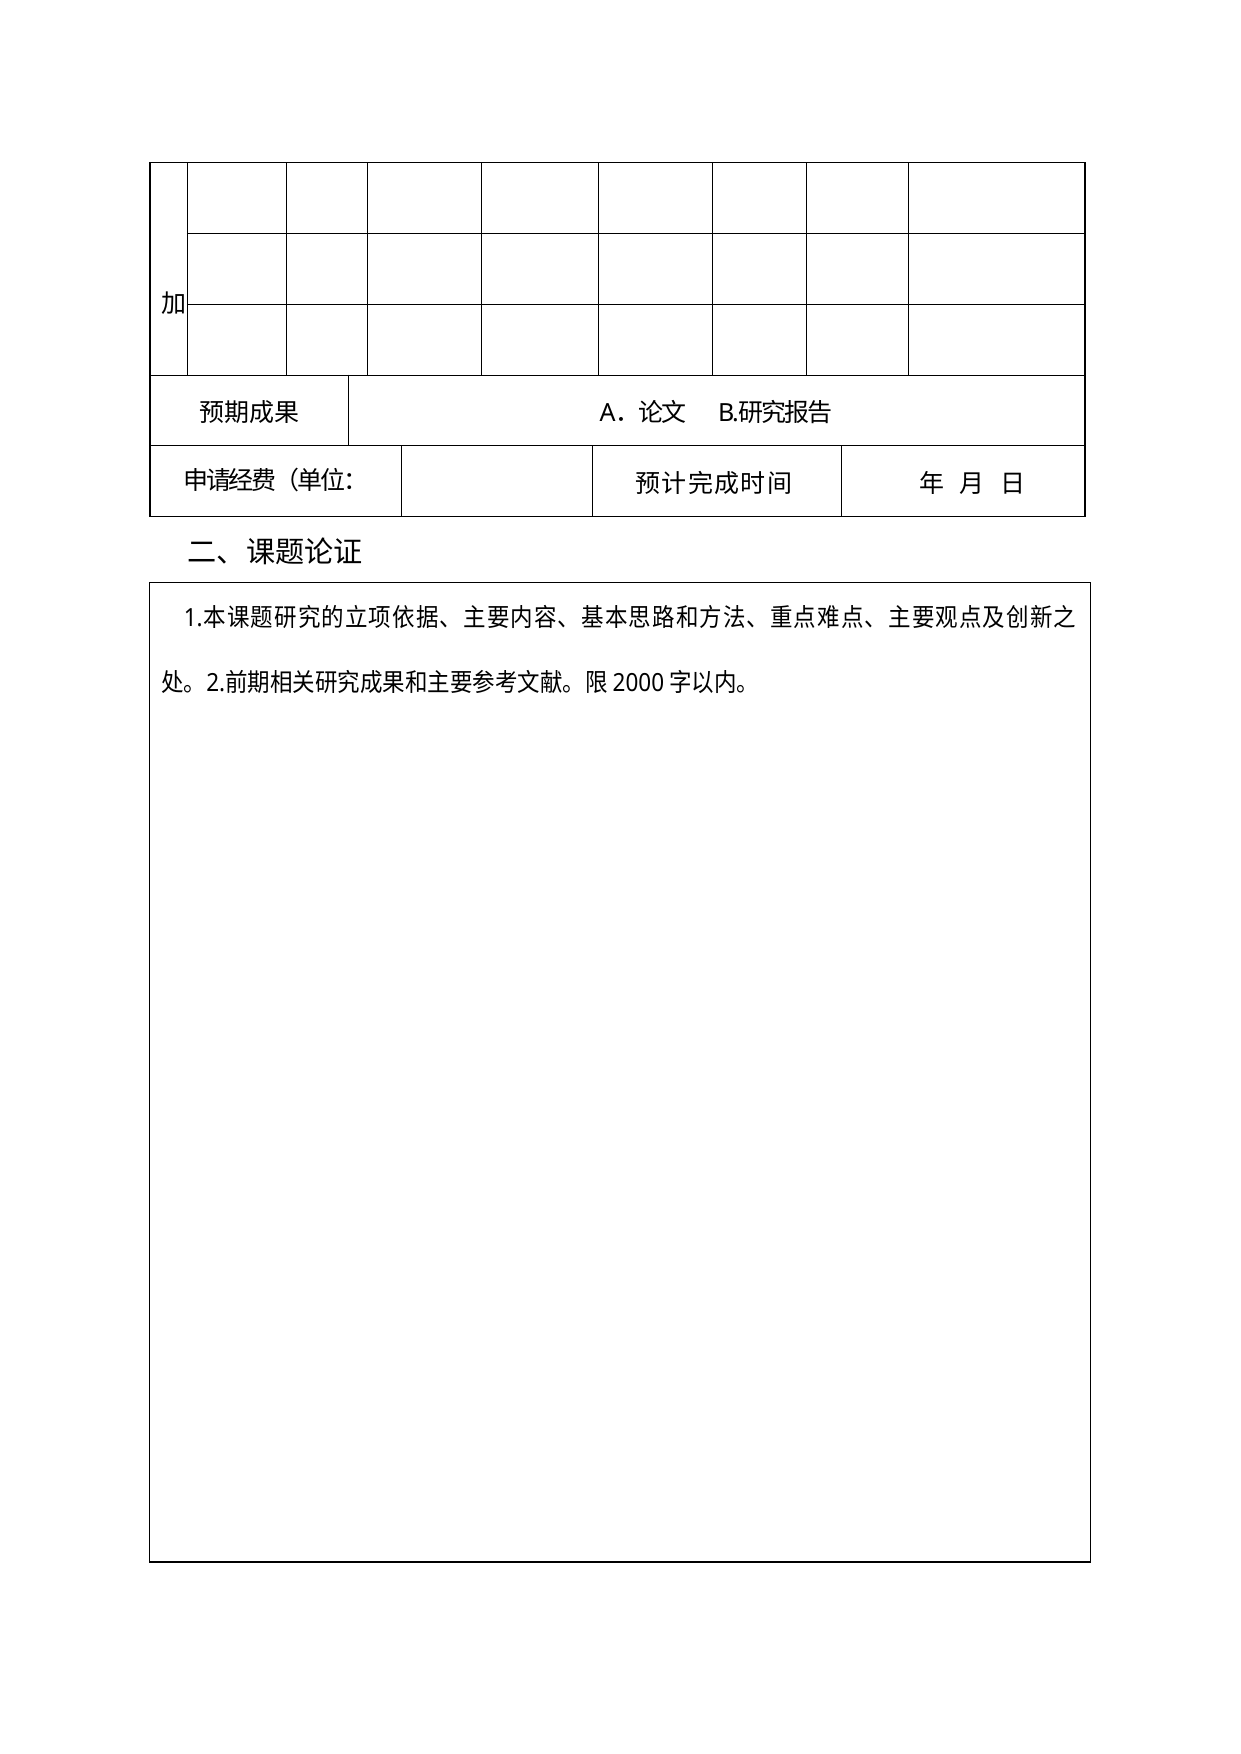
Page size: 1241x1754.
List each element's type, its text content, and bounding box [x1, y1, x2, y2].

table_cell [713, 163, 806, 233]
table_cell [482, 163, 598, 233]
table_cell 预 计 完 成 时 间 [593, 446, 841, 516]
table_cell [713, 305, 806, 374]
table_cell [909, 234, 1084, 304]
table_cell [287, 305, 367, 374]
table_cell 预期成果 [151, 376, 348, 445]
table_cell [188, 163, 286, 233]
table_cell 年 月 日 [842, 446, 1084, 516]
table_cell [287, 163, 367, 233]
table_cell [188, 305, 286, 374]
table_cell [402, 446, 592, 516]
table_cell [368, 234, 481, 304]
table_cell [482, 234, 598, 304]
table_cell [188, 234, 286, 304]
table_cell [807, 163, 908, 233]
table_cell [807, 305, 908, 374]
table_cell [713, 234, 806, 304]
text 二、课题论证 [187, 517, 1053, 582]
table_cell [368, 163, 481, 233]
table_cell [807, 234, 908, 304]
table_cell [368, 305, 481, 374]
table_cell [599, 234, 712, 304]
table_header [150, 583, 1090, 1561]
table_cell [909, 163, 1084, 233]
table_cell [599, 305, 712, 374]
table_cell [909, 305, 1084, 374]
table_cell 申请经费（单位：元） [151, 446, 401, 516]
table_cell [287, 234, 367, 304]
table_cell [599, 163, 712, 233]
table_cell A．论文 B.研究报告 [349, 376, 1084, 445]
table_cell [482, 305, 598, 374]
